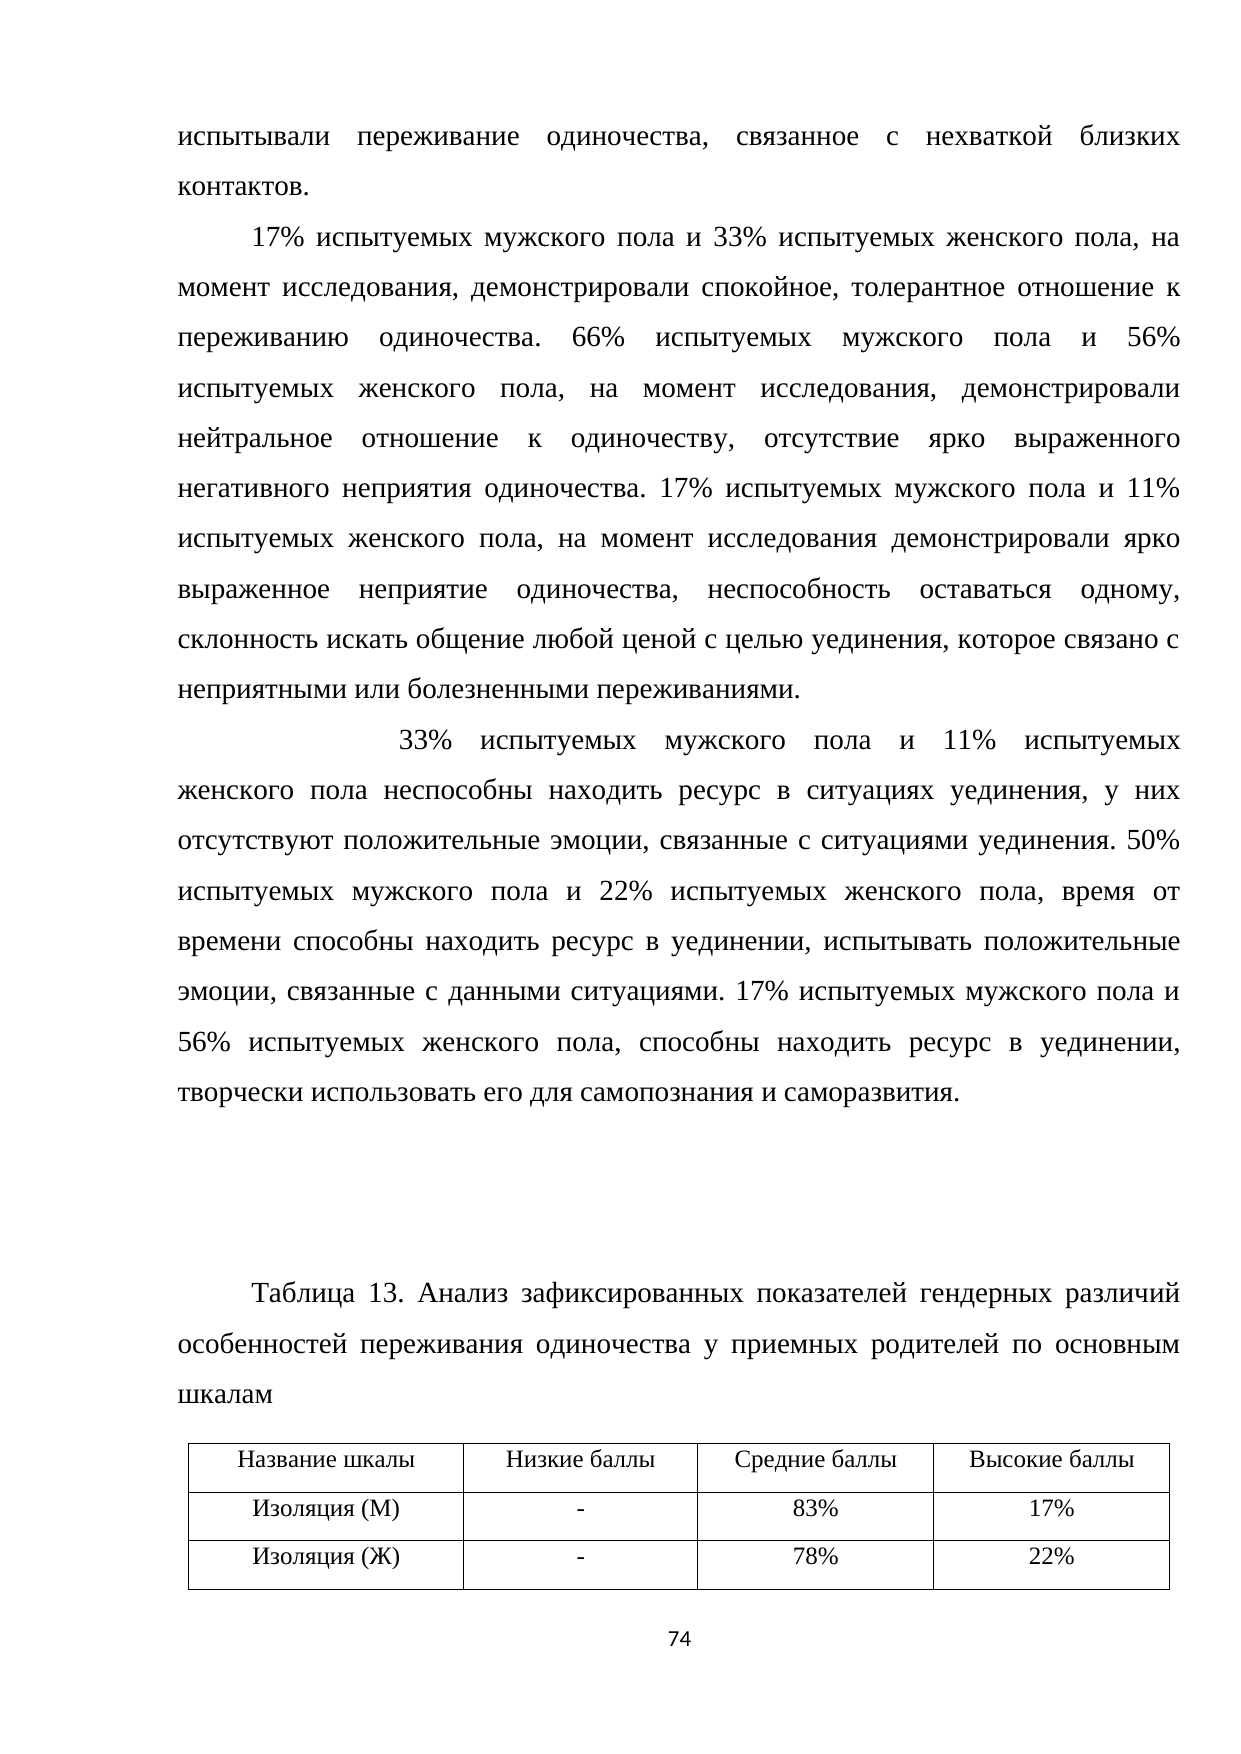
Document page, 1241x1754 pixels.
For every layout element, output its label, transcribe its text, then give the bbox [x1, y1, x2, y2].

table_cell Изоляция (Ж) [189, 1541, 463, 1589]
table_cell 22% [934, 1541, 1169, 1589]
table_cell 78% [698, 1541, 933, 1589]
table_header Низкие баллы [464, 1444, 697, 1492]
text Таблица 13. Анализ зафиксированных показателей гендерных различий особенностей переживания одиночества у приемных родителей по основным шкалам [177, 1276, 1181, 1410]
table_cell 17% [934, 1493, 1169, 1540]
table_header Название шкалы [189, 1444, 463, 1492]
table_cell - [464, 1493, 697, 1540]
table_header Высокие баллы [934, 1444, 1169, 1492]
table_cell - [464, 1541, 697, 1589]
table_header Средние баллы [698, 1444, 933, 1492]
table_cell Изоляция (М) [189, 1493, 463, 1540]
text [177, 118, 1181, 1108]
table_cell 83% [698, 1493, 933, 1540]
